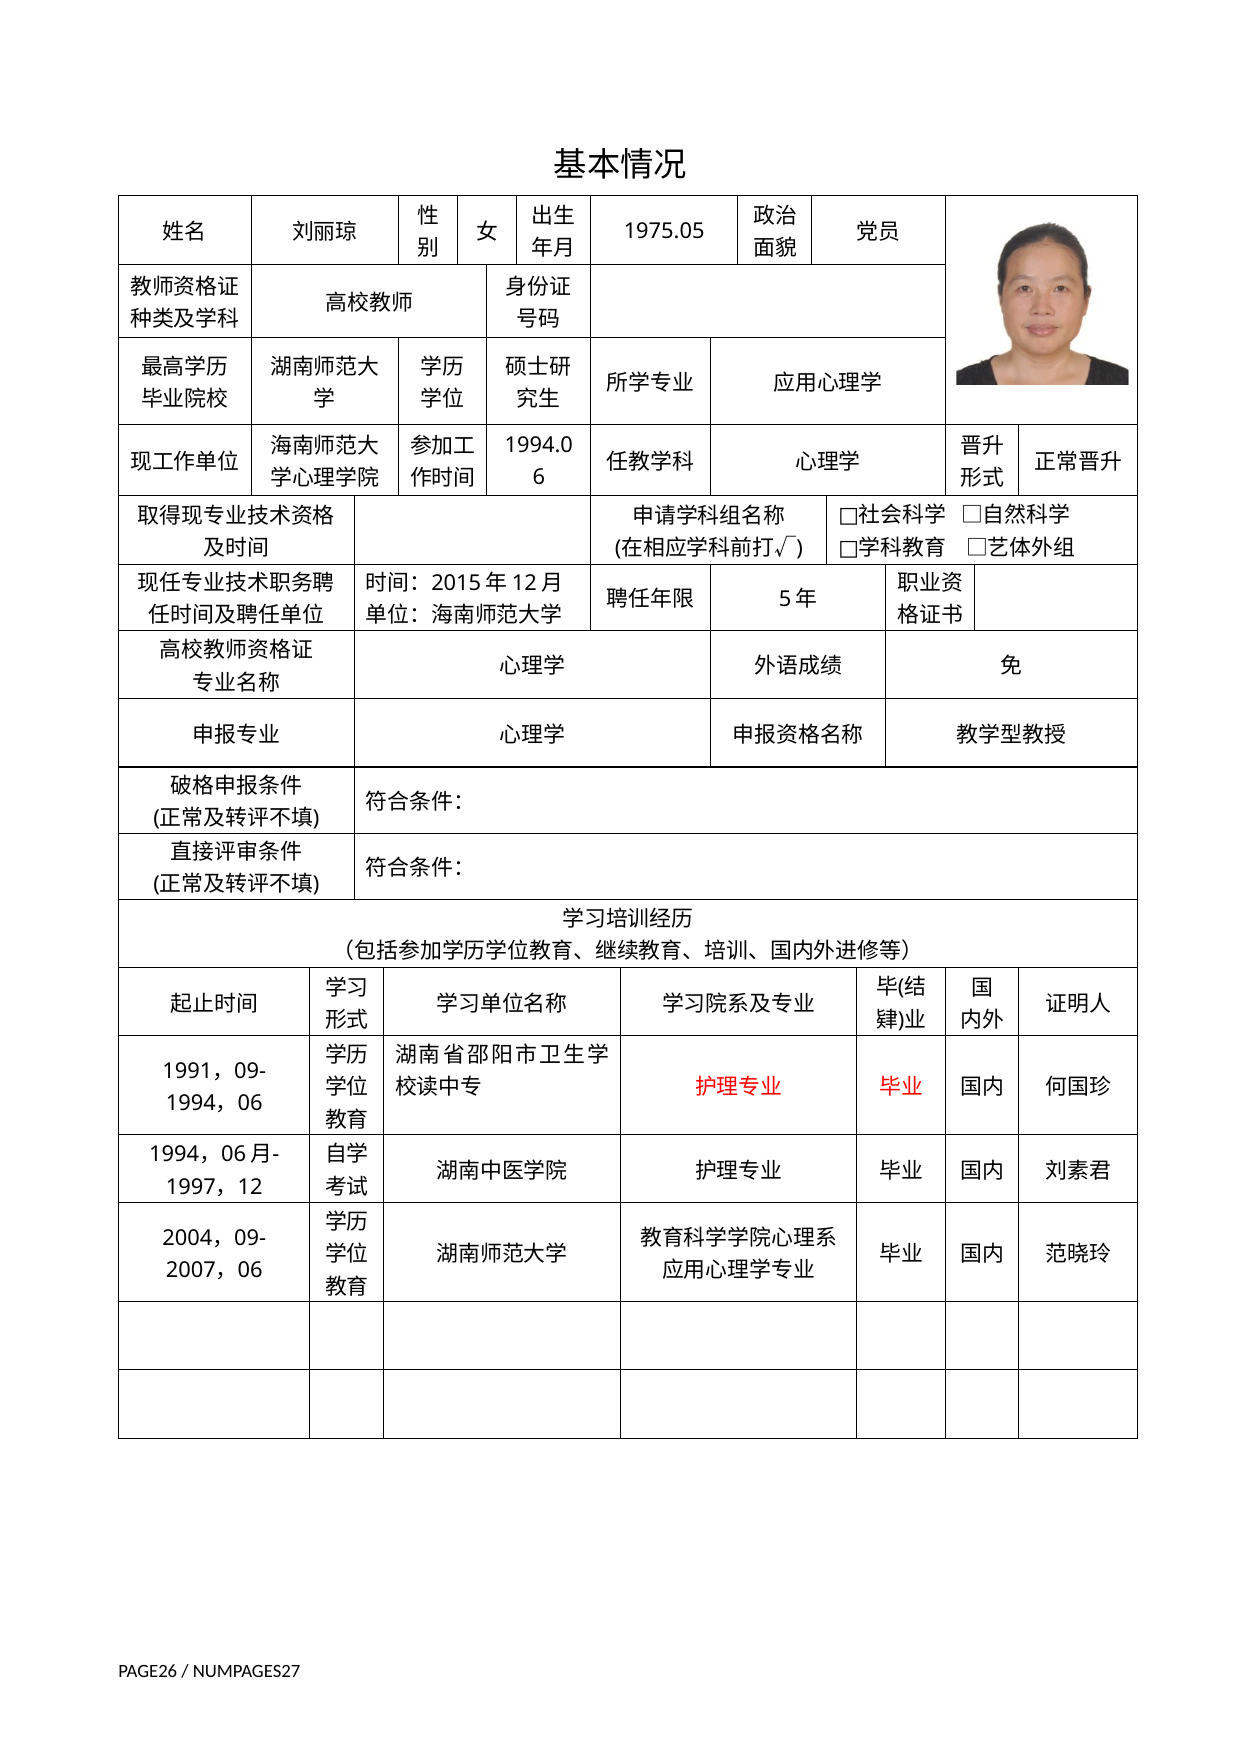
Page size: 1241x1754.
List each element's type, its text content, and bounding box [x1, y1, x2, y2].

table_cell 毕业 [857, 1036, 945, 1134]
table_cell [119, 1302, 309, 1369]
table_cell 1994.06 [487, 425, 590, 495]
table_cell 申报资格名称 [711, 699, 885, 766]
table_header 党员 [812, 196, 945, 264]
table_cell 破格申报条件 (正常及转评不填) [119, 768, 354, 832]
table_cell [857, 1370, 945, 1438]
table_cell [946, 1370, 1018, 1438]
table_cell 心理学 [711, 425, 945, 495]
table_cell 身份证 号码 [487, 265, 590, 337]
table_cell [384, 1370, 620, 1438]
table_cell 国 内外 [946, 968, 1018, 1035]
table_cell 硕士研究生 [487, 338, 590, 424]
table_cell 参加工作时间 [399, 425, 486, 495]
table_cell 毕业 [857, 1203, 945, 1301]
table_header [946, 196, 1137, 424]
table_cell 聘任年限 [591, 565, 710, 629]
table_header 1975.05 [591, 196, 737, 264]
table_cell 职业资格证书 [886, 565, 974, 629]
picture [956, 212, 1129, 385]
table_cell 高校教师 [252, 265, 486, 337]
table_header 政治 面貌 [738, 196, 811, 264]
table_cell 学历学位教育 [310, 1036, 383, 1134]
table_cell [310, 1370, 383, 1438]
table_header 出生年月 [517, 196, 590, 264]
table_cell 教学型教授 [886, 699, 1137, 766]
table_cell 湖南师范大学 [252, 338, 398, 424]
table_cell 何国珍 [1019, 1036, 1137, 1134]
table_cell 国内 [946, 1135, 1018, 1202]
table_cell [621, 1370, 856, 1438]
text 基本情况 [118, 129, 1122, 194]
table_cell 晋升形式 [946, 425, 1018, 495]
table_cell 现工作单位 [119, 425, 251, 495]
table_cell 学历 学位 [399, 338, 486, 424]
table_cell 所学专业 [591, 338, 710, 424]
table_cell 护理专业 [621, 1135, 856, 1202]
table_cell [1019, 1302, 1137, 1369]
table_cell 毕(结肄)业 [857, 968, 945, 1035]
table_cell 心理学 [355, 631, 710, 698]
table_cell 国内 [946, 1203, 1018, 1301]
table_cell 学习院系及专业 [621, 968, 856, 1035]
table_header 刘丽琼 [252, 196, 398, 264]
table_cell [975, 565, 1137, 629]
table_cell 最高学历 毕业院校 [119, 338, 251, 424]
table_cell 证明人 [1019, 968, 1137, 1035]
table_cell 外语成绩 [711, 631, 885, 698]
table_cell 教育科学学院心理系应用心理学专业 [621, 1203, 856, 1301]
table_cell [591, 265, 945, 337]
table_cell 自学考试 [310, 1135, 383, 1202]
table_cell 学习单位名称 [384, 968, 620, 1035]
table_header 性别 [399, 196, 457, 264]
table_cell 湖南中医学院 [384, 1135, 620, 1202]
table_cell 1994，06月-1997，12 [119, 1135, 309, 1202]
table_cell 现任专业技术职务聘任时间及聘任单位 [119, 565, 354, 629]
table_cell 直接评审条件 (正常及转评不填) [119, 834, 354, 898]
table_cell 毕业 [857, 1135, 945, 1202]
table_cell 学习培训经历 （包括参加学历学位教育、继续教育、培训、国内外进修等） [119, 900, 1137, 967]
table_cell 学历学位教育 [310, 1203, 383, 1301]
table_cell 符合条件： [355, 768, 1137, 832]
table_cell 湖南省邵阳市卫生学校读中专 [384, 1036, 620, 1134]
table_cell 国内 [946, 1036, 1018, 1134]
table_cell 海南师范大学心理学院 [252, 425, 398, 495]
table_cell 高校教师资格证 专业名称 [119, 631, 354, 698]
table_cell [857, 1302, 945, 1369]
table_cell 1991，09-1994，06 [119, 1036, 309, 1134]
table_cell 时间：2015年12月 单位：海南师范大学 [355, 565, 590, 629]
table_cell 5年 [711, 565, 885, 629]
table_cell [355, 496, 590, 563]
table_cell [310, 1302, 383, 1369]
table_cell 护理专业 [621, 1036, 856, 1134]
table_cell [621, 1302, 856, 1369]
table_header 女 [458, 196, 516, 264]
table_cell [384, 1302, 620, 1369]
table_cell 2004，09-2007，06 [119, 1203, 309, 1301]
table_cell 湖南师范大学 [384, 1203, 620, 1301]
table_cell [119, 1370, 309, 1438]
table_cell 符合条件： [355, 834, 1137, 898]
table_cell 学习形式 [310, 968, 383, 1035]
table_cell 心理学 [355, 699, 710, 766]
table_cell 教师资格证种类及学科 [119, 265, 251, 337]
table_cell 任教学科 [591, 425, 710, 495]
table_cell [1019, 1370, 1137, 1438]
table_cell [946, 1302, 1018, 1369]
table_cell 起止时间 [119, 968, 309, 1035]
table_cell 申报专业 [119, 699, 354, 766]
table_cell 取得现专业技术资格及时间 [119, 496, 354, 563]
table_cell 应用心理学 [711, 338, 945, 424]
table_cell □社会科学 □自然科学 □学科教育 □艺体外组 [827, 496, 1137, 563]
table_cell 刘素君 [1019, 1135, 1137, 1202]
table_header 姓名 [119, 196, 251, 264]
table_cell 范晓玲 [1019, 1203, 1137, 1301]
table_cell 申请学科组名称 (在相应学科前打√) [591, 496, 826, 563]
table_cell 免 [886, 631, 1137, 698]
table_cell 正常晋升 [1019, 425, 1137, 495]
